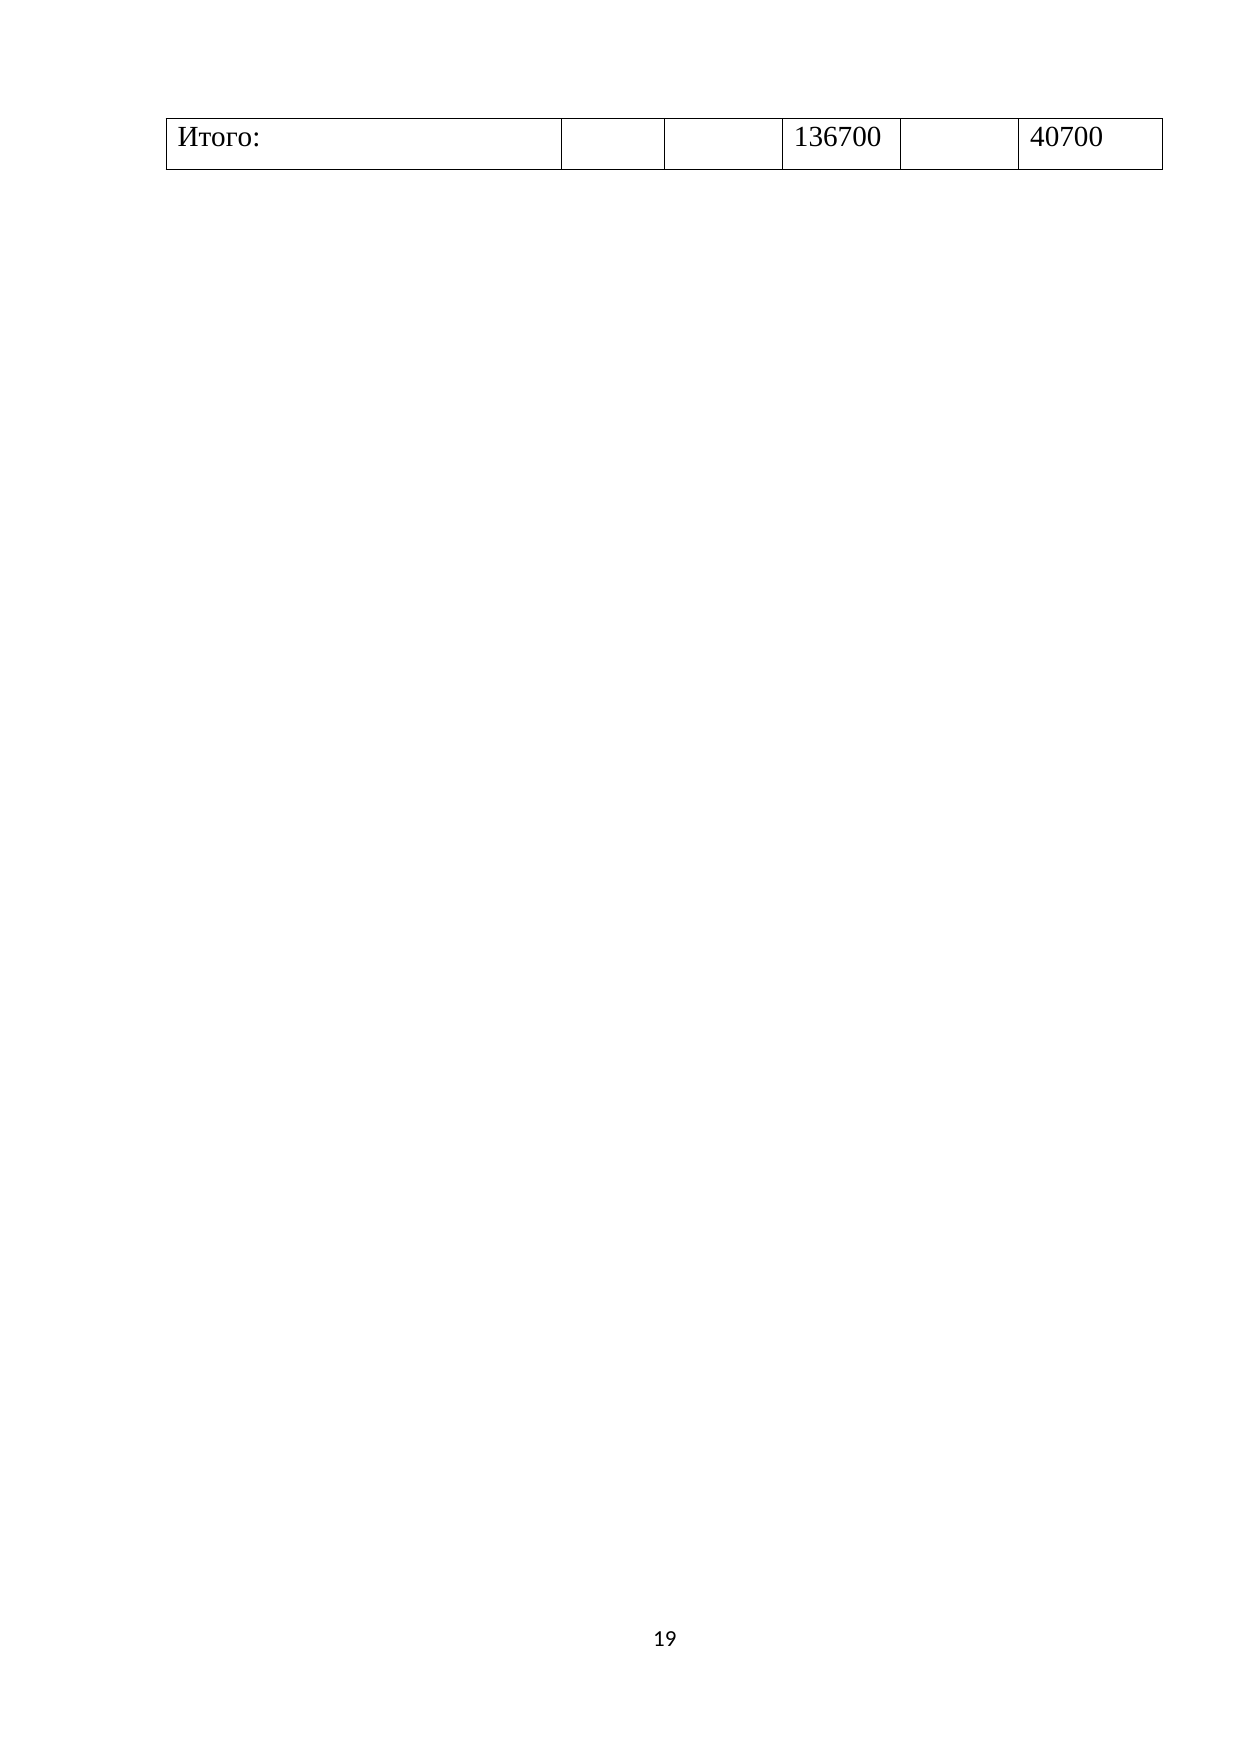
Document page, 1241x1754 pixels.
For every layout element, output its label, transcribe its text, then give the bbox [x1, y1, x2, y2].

table_cell Итого: [167, 119, 561, 169]
table_cell [562, 119, 664, 169]
table_cell [901, 119, 1018, 169]
table_cell [665, 119, 782, 169]
table_cell 40700 [1019, 119, 1162, 169]
table_cell 136700 [783, 119, 900, 169]
